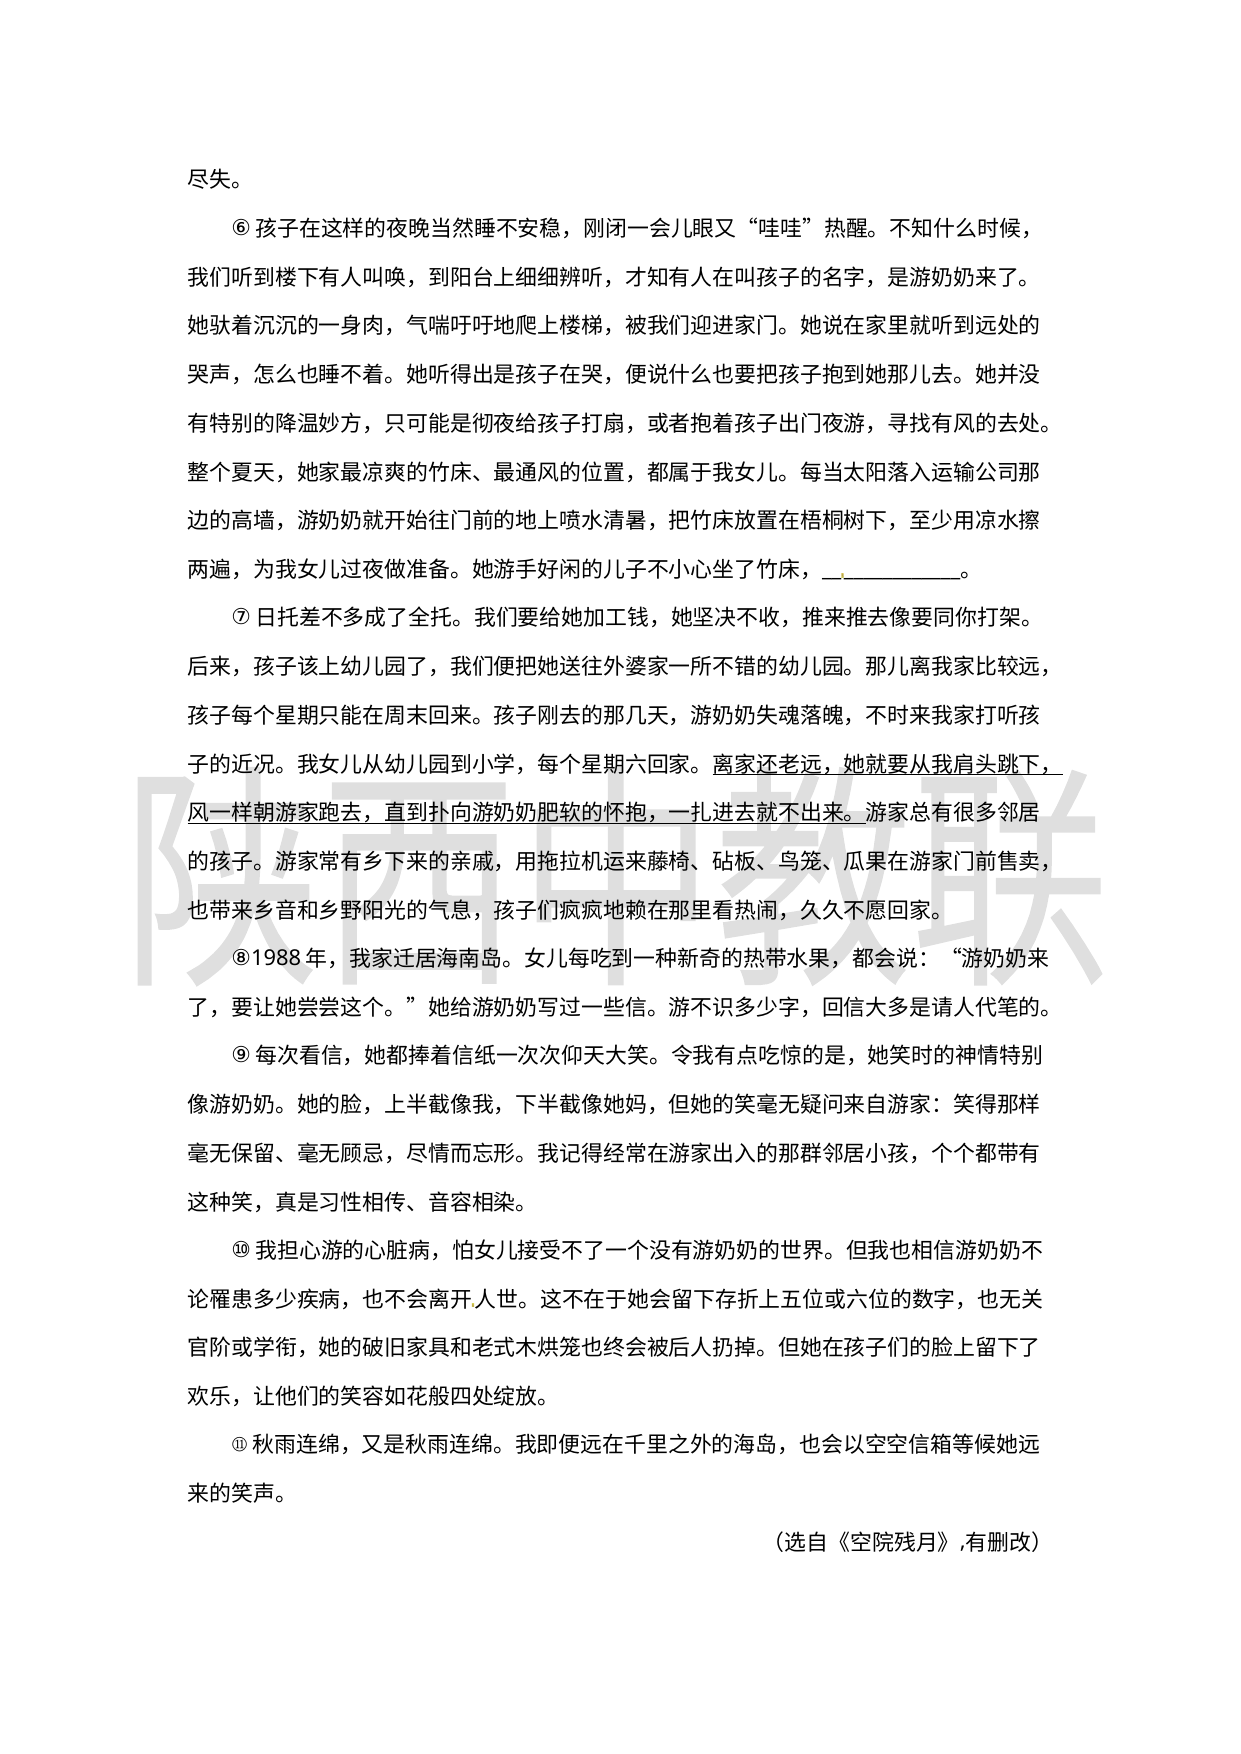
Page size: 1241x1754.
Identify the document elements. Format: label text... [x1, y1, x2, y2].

text ⑨每次看信，她都捧着信纸一次次仰天大笑。令我有点吃惊的是，她笑时的神情特别像游奶奶。她的脸，上半截像我，下半截像她妈，但她的笑毫无疑问来自游家：笑得那样毫无保留、毫无顾忌，尽情而忘形。我记得经常在游家出入的那群邻居小孩，个个都带有这种笑，真是习性相传、音容相染。 [187, 1038, 1053, 1217]
text （选自《空院残月》,有删改） [187, 1524, 1053, 1557]
text ⑥孩子在这样的夜晚当然睡不安稳，刚闭一会儿眼又“哇哇”热醒。不知什么时候，我们听到楼下有人叫唤，到阳台上细细辨听，才知有人在叫孩子的名字，是游奶奶来了。她驮着沉沉的一身肉，气喘吁吁地爬上楼梯，被我们迎进家门。她说在家里就听到远处的哭声，怎么也睡不着。她听得出是孩子在哭，便说什么也要把孩子抱到她那儿去。她并没有特别的降温妙方，只可能是彻夜给孩子打扇，或者抱着孩子出门夜游，寻找有风的去处。整个夏天，她家最凉爽的竹床、最通风的位置，都属于我女儿。每当太阳落入运输公司那边的高墙，游奶奶就开始往门前的地上喷水清暑，把竹床放置在梧桐树下，至少用凉水擦两遍，为我女儿过夜做准备。她游手好闲的儿子不小心坐了竹床，______________。 [187, 210, 1053, 584]
text ⑪秋雨连绵，又是秋雨连绵。我即便远在千里之外的海岛，也会以空空信箱等候她远来的笑声。 [187, 1427, 1053, 1508]
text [187, 162, 1053, 194]
text ⑦日托差不多成了全托。我们要给她加工钱，她坚决不收，推来推去像要同你打架。后来，孩子该上幼儿园了，我们便把她送往外婆家一所不错的幼儿园。那儿离我家比较远，孩子每个星期只能在周末回来。孩子刚去的那几天，游奶奶失魂落魄，不时来我家打听孩子的近况。我女儿从幼儿园到小学，每个星期六回家。离家还老远，她就要从我肩头跳下，风一样朝游家跑去，直到扑向游奶奶肥软的怀抱，一扎进去就不出来。游家总有很多邻居的孩子。游家常有乡下来的亲戚，用拖拉机运来藤椅、砧板、鸟笼、瓜果在游家门前售卖，也带来乡音和乡野阳光的气息，孩子们疯疯地赖在那里看热闹，久久不愿回家。 [187, 600, 1053, 925]
text ⑧1988年，我家迁居海南岛。女儿每吃到一种新奇的热带水果，都会说：“游奶奶来了，要让她尝尝这个。”她给游奶奶写过一些信。游不识多少字，回信大多是请人代笔的。 [187, 941, 1053, 1022]
text ⑩我担心游的心脏病，怕女儿接受不了一个没有游奶奶的世界。但我也相信游奶奶不论罹患多少疾病，也不会离开人世。这不在于她会留下存折上五位或六位的数字，也无关官阶或学衔，她的破旧家具和老式木烘笼也终会被后人扔掉。但她在孩子们的脸上留下了欢乐，让他们的笑容如花般四处绽放。 [187, 1232, 1053, 1411]
